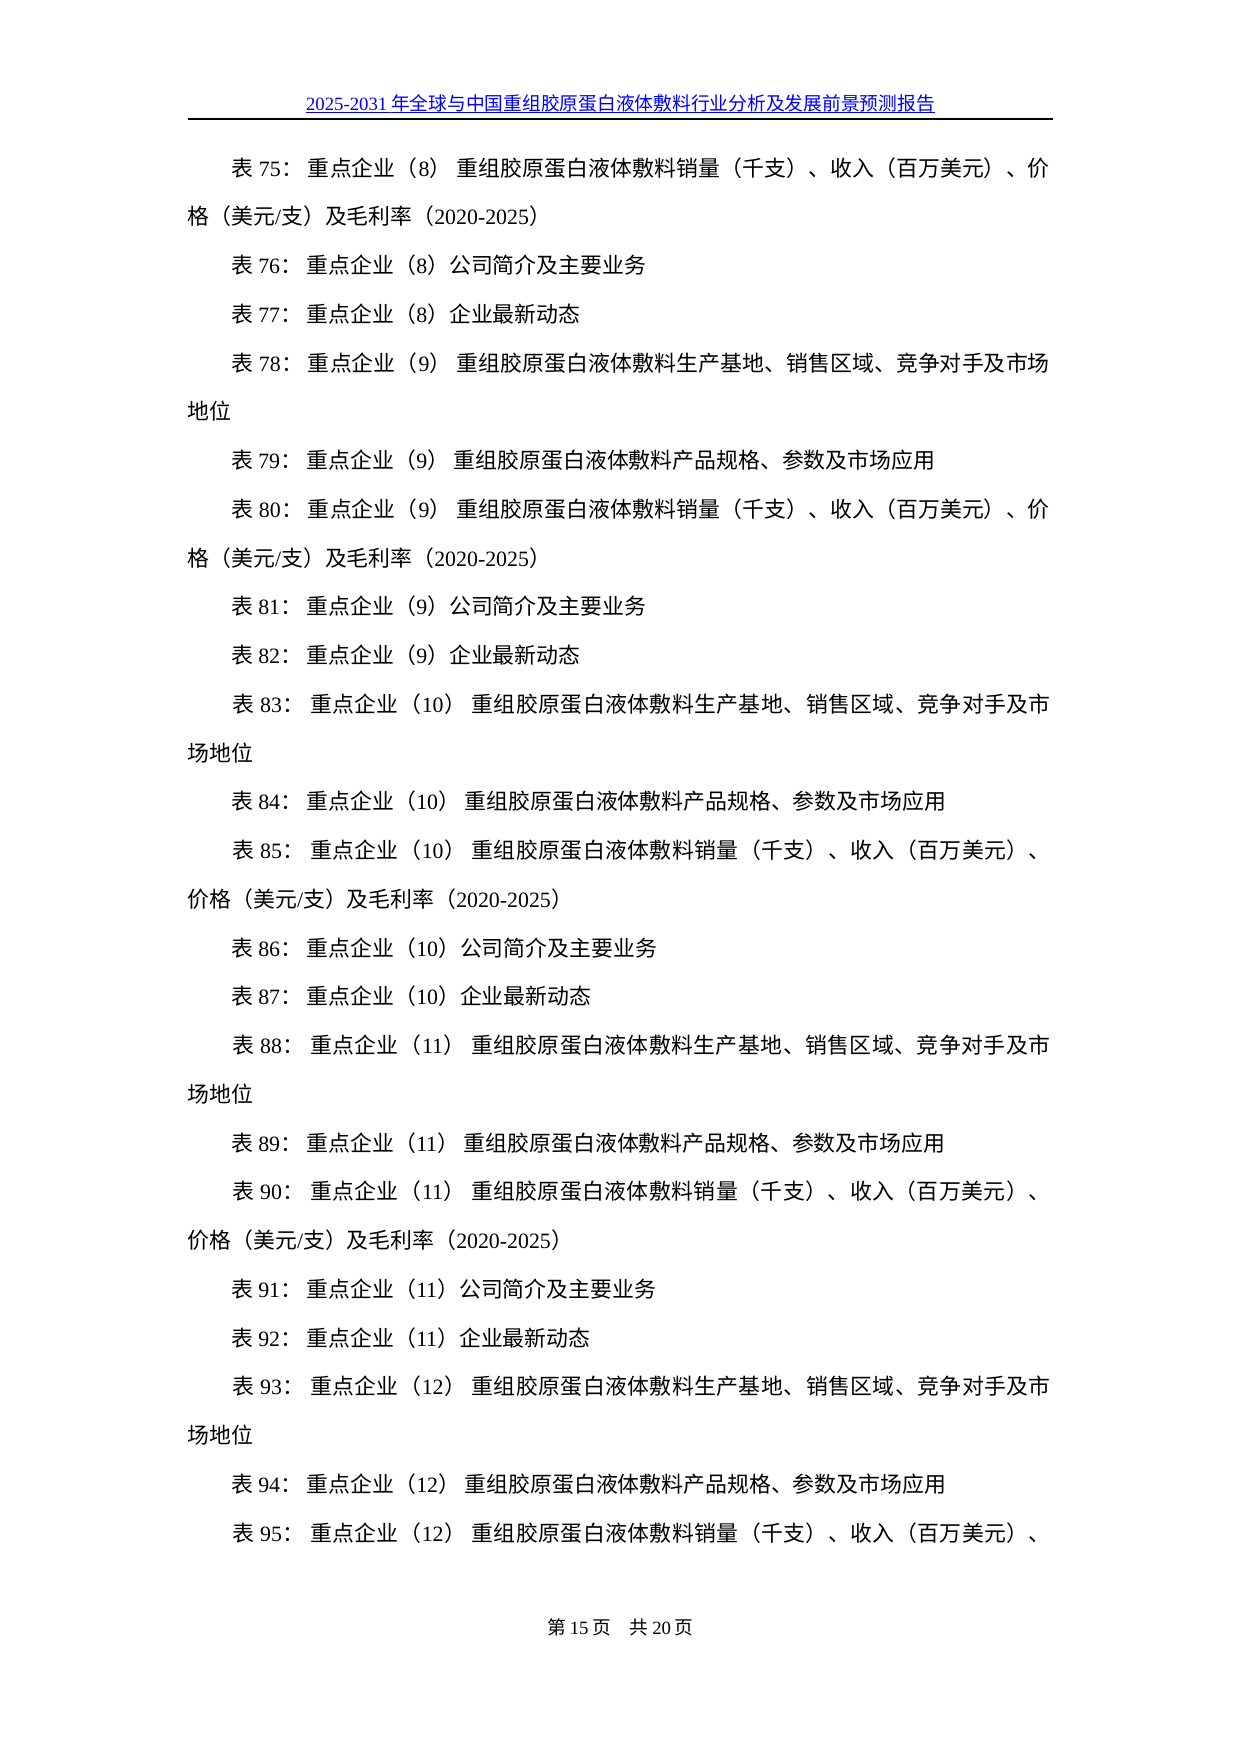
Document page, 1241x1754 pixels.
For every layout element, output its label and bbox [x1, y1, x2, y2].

text [187, 150, 1053, 1548]
